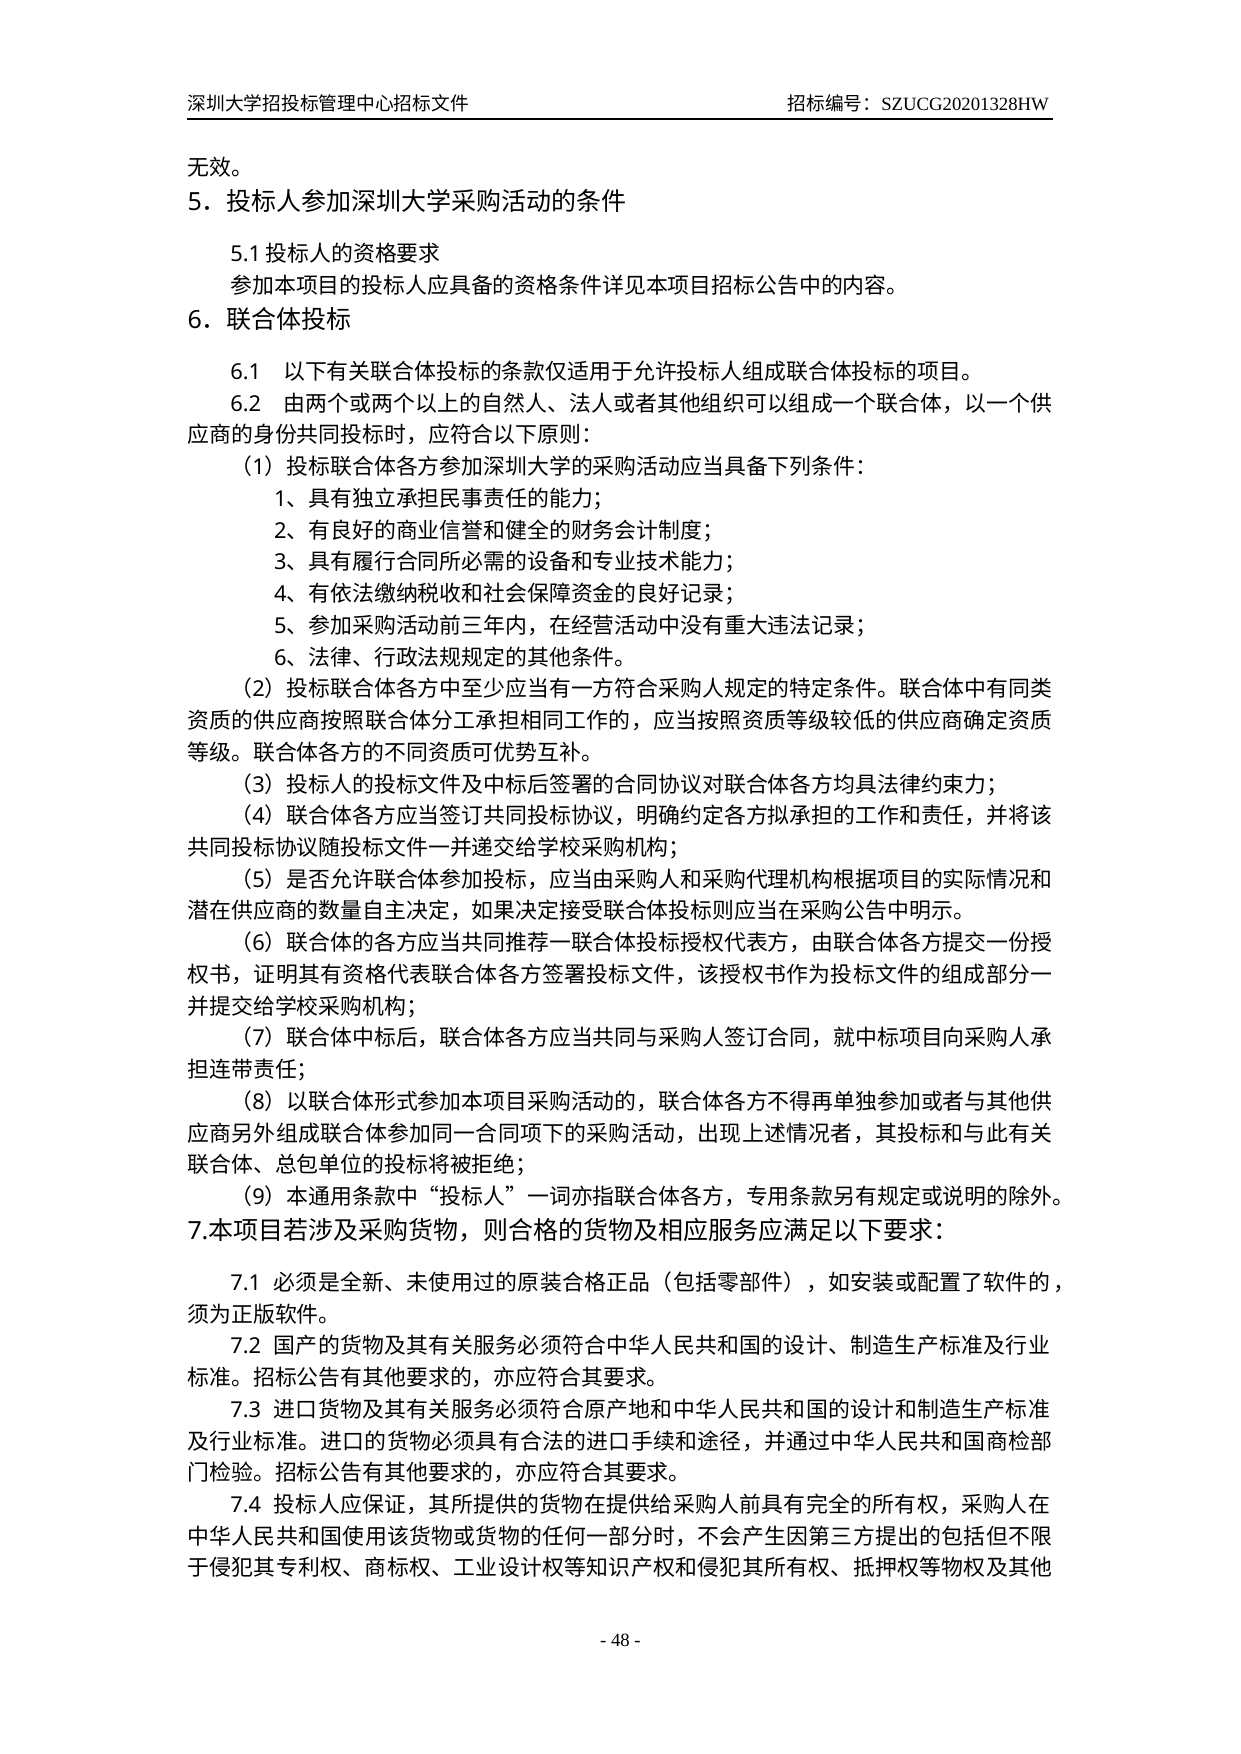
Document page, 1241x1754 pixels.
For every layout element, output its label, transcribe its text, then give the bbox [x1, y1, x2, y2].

text 7.2 国产的货物及其有关服务必须符合中华人民共和国的设计、制造生产标准及行业标准。招标公告有其他要求的，亦应符合其要求。 [187, 1328, 1053, 1392]
text （8）以联合体形式参加本项目采购活动的，联合体各方不得再单独参加或者与其他供应商另外组成联合体参加同一合同项下的采购活动，出现上述情况者，其投标和与此有关联合体、总包单位的投标将被拒绝； [187, 1084, 1053, 1179]
text 6.1 以下有关联合体投标的条款仅适用于允许投标人组成联合体投标的项目。 [187, 354, 1053, 386]
text 6．联合体投标 [187, 299, 1053, 336]
text 1、具有独立承担民事责任的能力； [231, 481, 1053, 513]
text 6、法律、行政法规规定的其他条件。 [231, 640, 1053, 671]
text 5．投标人参加深圳大学采购活动的条件 [187, 182, 1053, 218]
text 7.本项目若涉及采购货物，则合格的货物及相应服务应满足以下要求： [187, 1211, 1053, 1247]
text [187, 150, 1053, 182]
text （2）投标联合体各方中至少应当有一方符合采购人规定的特定条件。联合体中有同类资质的供应商按照联合体分工承担相同工作的，应当按照资质等级较低的供应商确定资质等级。联合体各方的不同资质可优势互补。 [187, 671, 1053, 767]
text （1）投标联合体各方参加深圳大学的采购活动应当具备下列条件： [187, 449, 1053, 481]
text 7.3 进口货物及其有关服务必须符合原产地和中华人民共和国的设计和制造生产标准及行业标准。进口的货物必须具有合法的进口手续和途径，并通过中华人民共和国商检部门检验。招标公告有其他要求的，亦应符合其要求。 [187, 1392, 1053, 1487]
text （6）联合体的各方应当共同推荐一联合体投标授权代表方，由联合体各方提交一份授权书，证明其有资格代表联合体各方签署投标文件，该授权书作为投标文件的组成部分一并提交给学校采购机构； [187, 925, 1053, 1020]
text 5.1投标人的资格要求 [187, 236, 1053, 268]
text 5、参加采购活动前三年内，在经营活动中没有重大违法记录； [231, 608, 1053, 640]
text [187, 1487, 1053, 1582]
text 2、有良好的商业信誉和健全的财务会计制度； [231, 513, 1053, 544]
text 4、有依法缴纳税收和社会保障资金的良好记录； [231, 576, 1053, 608]
text 6.2 由两个或两个以上的自然人、法人或者其他组织可以组成一个联合体，以一个供应商的身份共同投标时，应符合以下原则： [187, 386, 1053, 449]
text （9）本通用条款中“投标人”一词亦指联合体各方，专用条款另有规定或说明的除外。 [187, 1179, 1053, 1211]
text 3、具有履行合同所必需的设备和专业技术能力； [231, 544, 1053, 576]
text 参加本项目的投标人应具备的资格条件详见本项目招标公告中的内容。 [187, 268, 1053, 299]
text （5）是否允许联合体参加投标，应当由采购人和采购代理机构根据项目的实际情况和潜在供应商的数量自主决定，如果决定接受联合体投标则应当在采购公告中明示。 [187, 862, 1053, 925]
text （4）联合体各方应当签订共同投标协议，明确约定各方拟承担的工作和责任，并将该共同投标协议随投标文件一并递交给学校采购机构； [187, 798, 1053, 862]
text 7.1 必须是全新、未使用过的原装合格正品（包括零部件），如安装或配置了软件的，须为正版软件。 [187, 1265, 1053, 1328]
text （3）投标人的投标文件及中标后签署的合同协议对联合体各方均具法律约束力； [187, 767, 1053, 798]
text （7）联合体中标后，联合体各方应当共同与采购人签订合同，就中标项目向采购人承担连带责任； [187, 1020, 1053, 1084]
